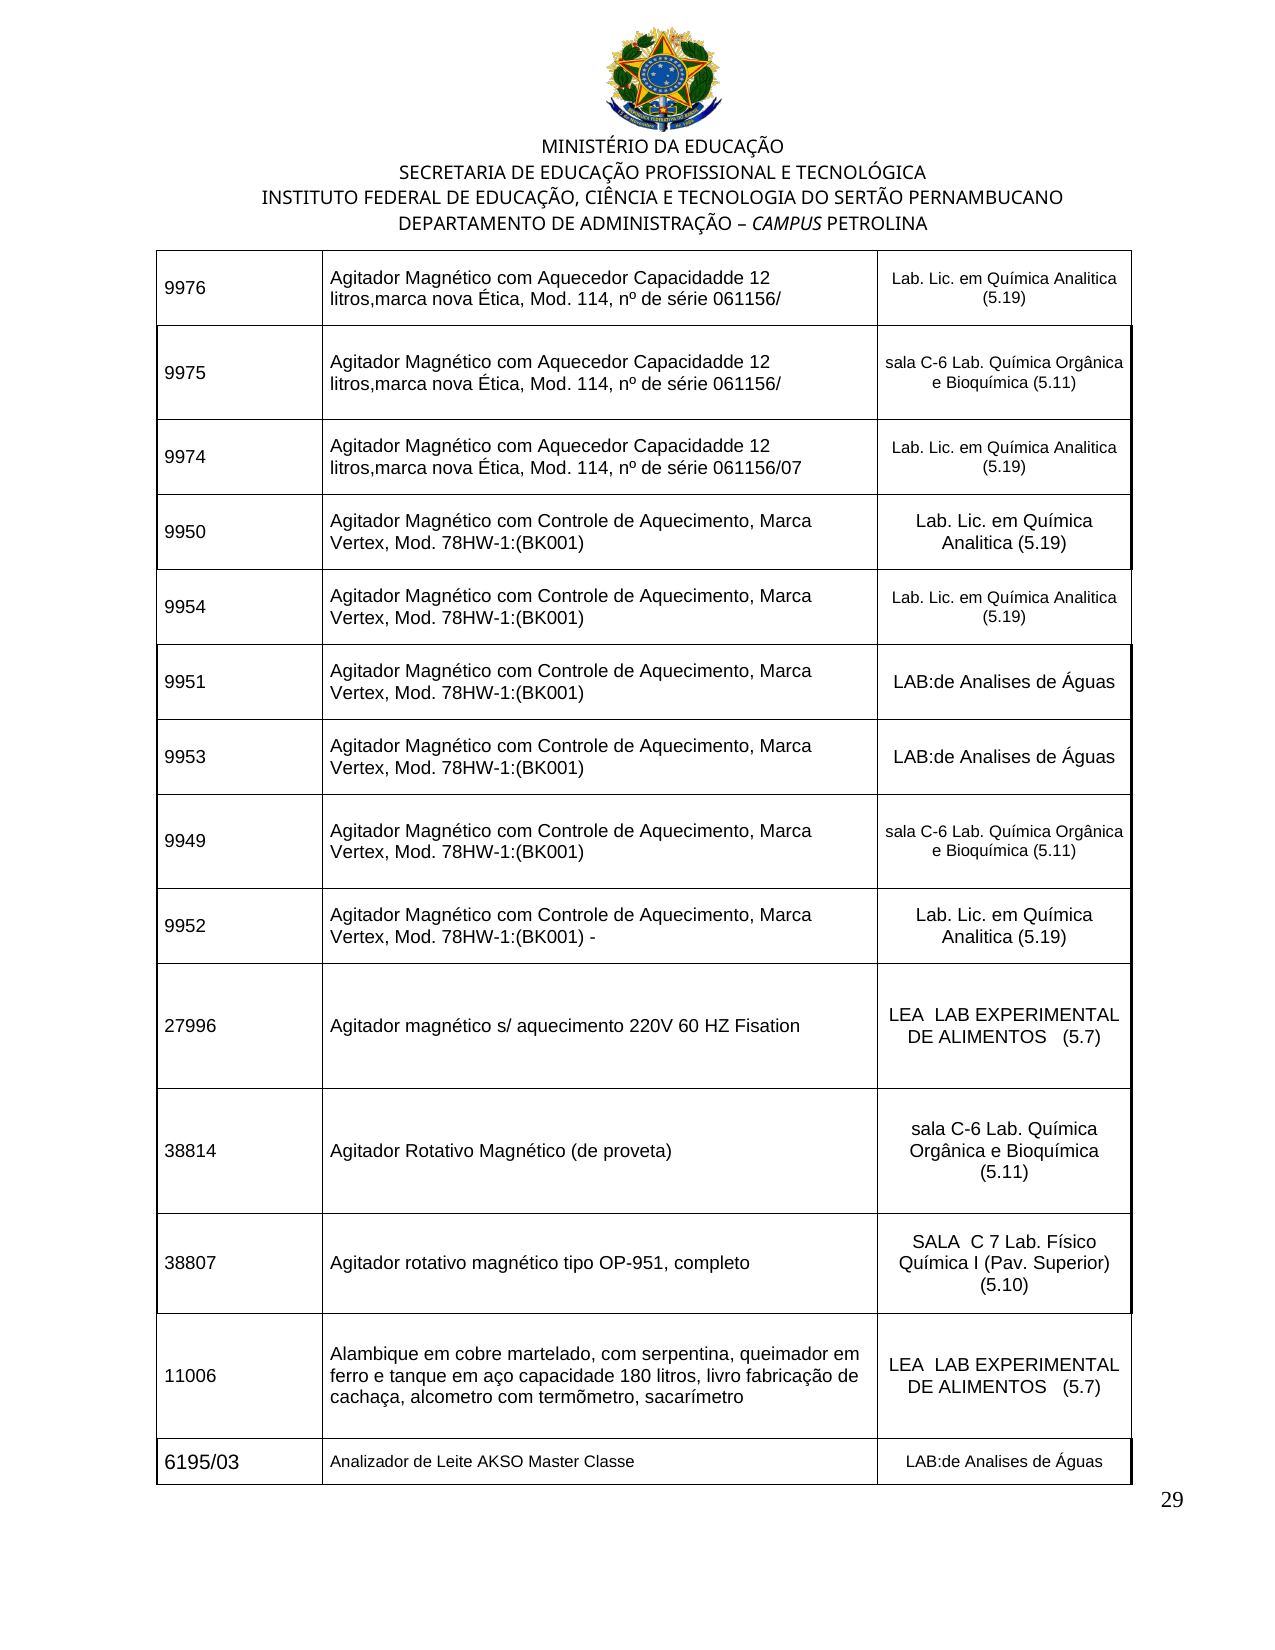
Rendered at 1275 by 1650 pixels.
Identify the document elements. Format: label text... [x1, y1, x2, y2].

table_cell Agitador Magnético com Controle de Aquecimento, Marca Vertex, Mod. 78HW-1:(BK001) [323, 645, 877, 719]
table_cell sala C-6 Lab. Química Orgânica e Bioquímica (5.11) [878, 795, 1130, 887]
table_cell Agitador Magnético com Controle de Aquecimento, Marca Vertex, Mod. 78HW-1:(BK001) [323, 570, 877, 644]
table_cell Agitador Magnético com Controle de Aquecimento, Marca Vertex, Mod. 78HW-1:(BK001) [323, 720, 877, 794]
table_cell 9953 [158, 720, 322, 794]
table_cell Lab. Lic. em Química Analitica (5.19) [878, 889, 1130, 962]
table_cell 9954 [157, 570, 322, 644]
table_cell Agitador Rotativo Magnético (de proveta) [323, 1089, 877, 1212]
table_cell Agitador rotativo magnético tipo OP-951, completo [323, 1214, 877, 1312]
table_cell Agitador Magnético com Controle de Aquecimento, Marca Vertex, Mod. 78HW-1:(BK001) - [323, 889, 877, 962]
table_cell LAB:de Analises de Águas [878, 720, 1130, 794]
table_cell 9976 [157, 251, 322, 325]
table_cell 9952 [158, 889, 322, 962]
table_cell Alambique em cobre martelado, com serpentina, queimador em ferro e tanque em aço capacidade 180 litros, livro fabricação de cachaça, alcometro com termõmetro, sacarímetro [323, 1314, 877, 1437]
table_cell Lab. Lic. em Química Analitica (5.19) [878, 495, 1130, 569]
table_cell Agitador magnético s/ aquecimento 220V 60 HZ Fisation [323, 964, 877, 1087]
table_cell Analizador de Leite AKSO Master Classe [323, 1439, 877, 1484]
table_cell sala C-6 Lab. Química Orgânica e Bioquímica (5.11) [878, 1089, 1130, 1212]
table_cell Lab. Lic. em Química Analitica (5.19) [878, 420, 1130, 494]
table_cell Agitador Magnético com Aquecedor Capacidadde 12 litros,marca nova Ética, Mod. 114, nº de série 061156/ [323, 251, 877, 325]
table_cell Agitador Magnético com Controle de Aquecimento, Marca Vertex, Mod. 78HW-1:(BK001) [323, 495, 877, 569]
table_cell 9951 [158, 645, 322, 719]
table_cell LEA LAB EXPERIMENTAL DE ALIMENTOS (5.7) [878, 1314, 1131, 1437]
table_cell 11006 [157, 1314, 322, 1437]
table_cell Agitador Magnético com Aquecedor Capacidadde 12 litros,marca nova Ética, Mod. 114, nº de série 061156/ [323, 326, 877, 419]
table_cell Lab. Lic. em Química Analitica (5.19) [878, 251, 1131, 325]
table_cell 6195/03 [158, 1439, 322, 1484]
table_cell LAB:de Analises de Águas [878, 1439, 1130, 1484]
table_cell Agitador Magnético com Controle de Aquecimento, Marca Vertex, Mod. 78HW-1:(BK001) [323, 795, 877, 887]
table_cell 9974 [158, 420, 322, 494]
table_cell 27996 [158, 964, 322, 1087]
table_cell Lab. Lic. em Química Analitica (5.19) [878, 570, 1131, 644]
table_cell sala C-6 Lab. Química Orgânica e Bioquímica (5.11) [878, 326, 1130, 419]
table_cell 9949 [158, 795, 322, 887]
table_cell LAB:de Analises de Águas [878, 645, 1130, 719]
table_cell LEA LAB EXPERIMENTAL DE ALIMENTOS (5.7) [878, 964, 1130, 1087]
table_cell Agitador Magnético com Aquecedor Capacidadde 12 litros,marca nova Ética, Mod. 114, nº de série 061156/07 [323, 420, 877, 494]
table_cell 38807 [158, 1214, 322, 1312]
table_cell SALA C 7 Lab. Físico Química I (Pav. Superior) (5.10) [878, 1214, 1130, 1312]
table_cell 9975 [158, 326, 322, 419]
table_cell 38814 [158, 1089, 322, 1212]
table_cell 9950 [158, 495, 322, 569]
picture [602, 24, 724, 134]
